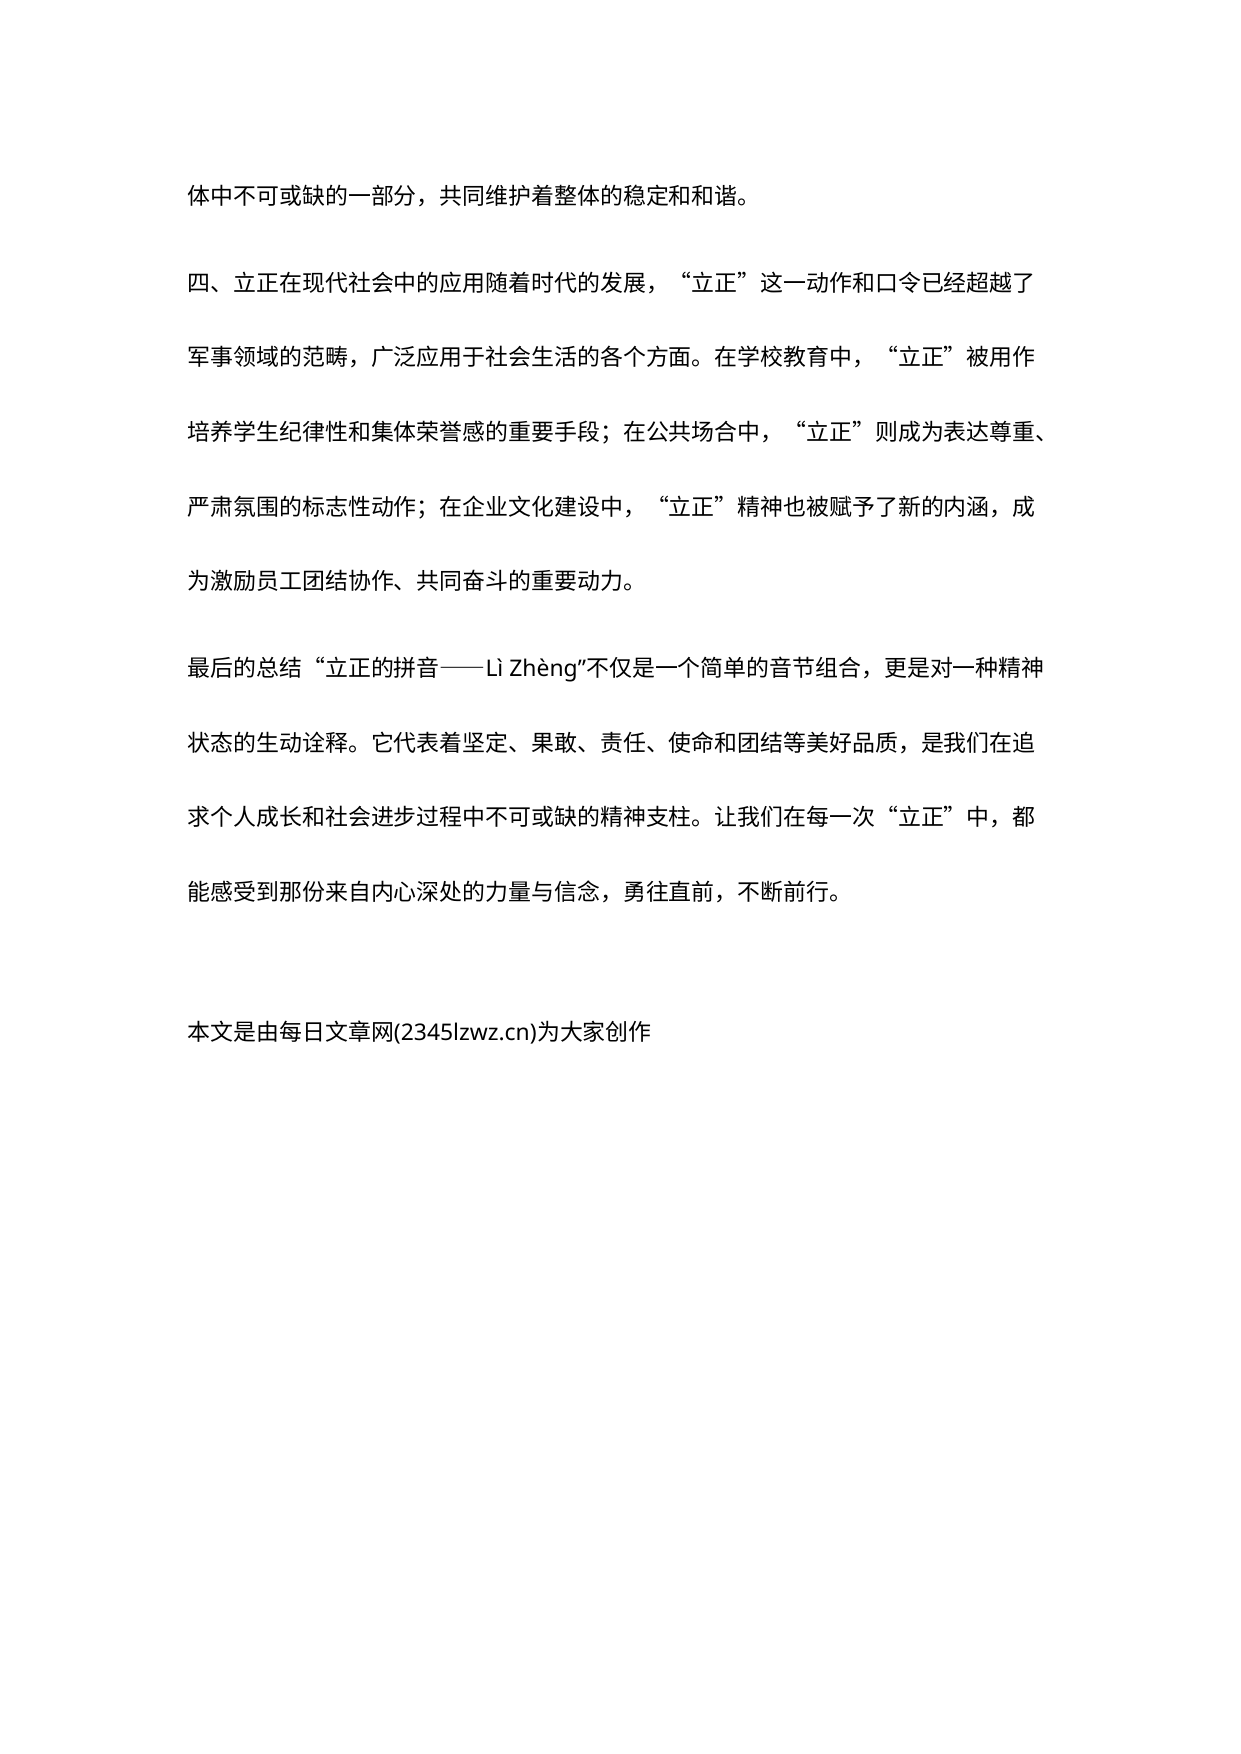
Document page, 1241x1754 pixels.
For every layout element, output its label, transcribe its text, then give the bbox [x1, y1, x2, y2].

text 最后的总结“立正的拼音——Lì Zhèng”不仅是一个简单的音节组合，更是对一种精神状态的生动诠释。它代表着坚定、果敢、责任、使命和团结等美好品质，是我们在追求个人成长和社会进步过程中不可或缺的精神支柱。让我们在每一次“立正”中，都能感受到那份来自内心深处的力量与信念，勇往直前，不断前行。 [187, 634, 1053, 923]
text 四、立正在现代社会中的应用随着时代的发展，“立正”这一动作和口令已经超越了军事领域的范畴，广泛应用于社会生活的各个方面。在学校教育中，“立正”被用作培养学生纪律性和集体荣誉感的重要手段；在公共场合中，“立正”则成为表达尊重、严肃氛围的标志性动作；在企业文化建设中，“立正”精神也被赋予了新的内涵，成为激励员工团结协作、共同奋斗的重要动力。 [187, 248, 1053, 612]
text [187, 162, 1053, 227]
text 本文是由每日文章网(2345lzwz.cn)为大家创作 [187, 998, 1053, 1063]
